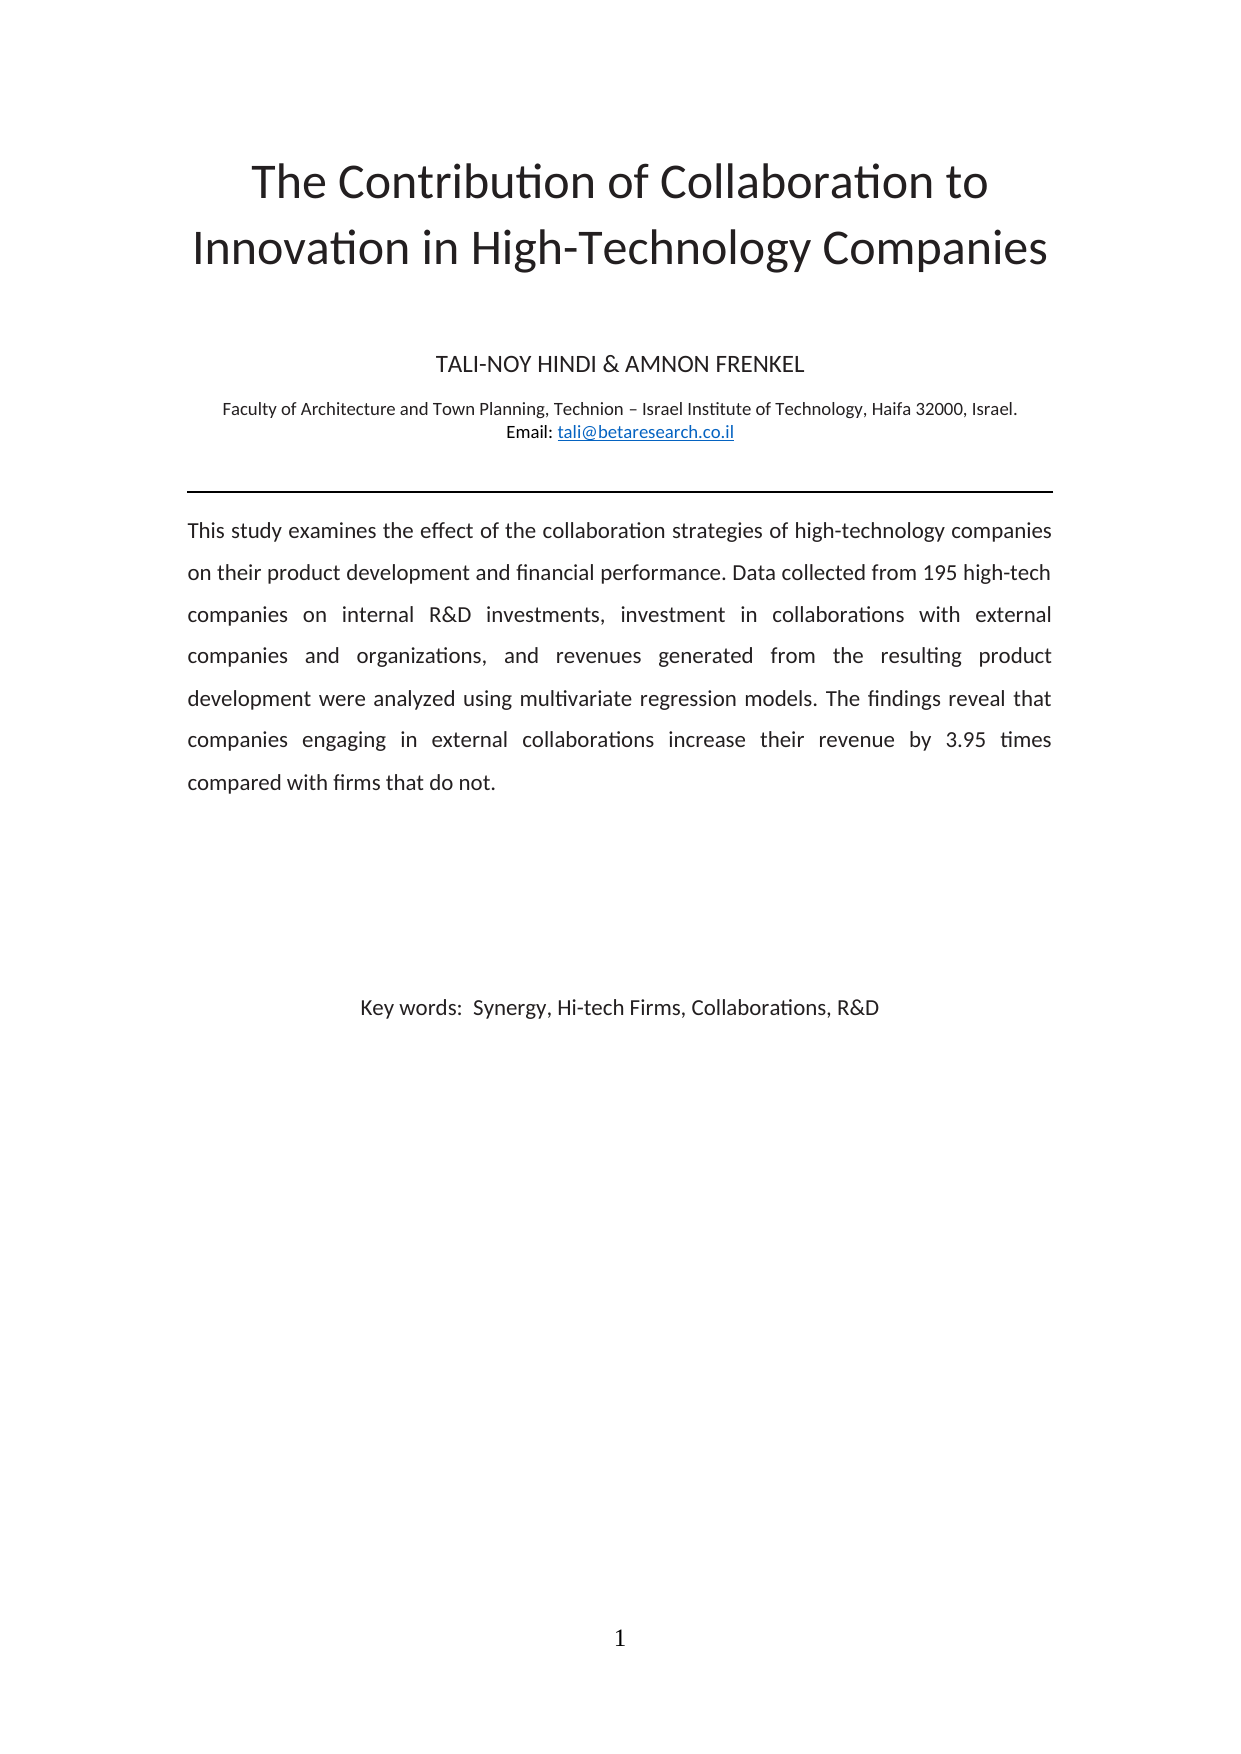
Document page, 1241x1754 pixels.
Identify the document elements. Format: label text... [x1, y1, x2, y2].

text Key words: Synergy, Hi-tech Firms, Collaborations, R&D [187, 993, 1053, 1022]
text The Contribution of Collaboration to Innovation in High-Technology Companies [187, 150, 1053, 277]
text Email: tali@betaresearch.co.il [187, 420, 1053, 443]
text Faculty of Architecture and Town Planning, Technion – Israel Institute of Technology, Haifa 32000, Israel. [187, 397, 1053, 420]
text This study examines the effect of the collaboration strategies of high-technology companies on their product development and financial performance. Data collected from 195 high-tech companies on internal R&D investments, investment in collaborations with external companies and organizations, and revenues generated from the resulting product development were analyzed using multivariate regression models. The findings reveal that companies engaging in external collaborations increase their revenue by 3.95 times compared with firms that do not. [187, 516, 1053, 796]
text TALI-NOY HINDI & AMNON FRENKEL [187, 348, 1053, 378]
